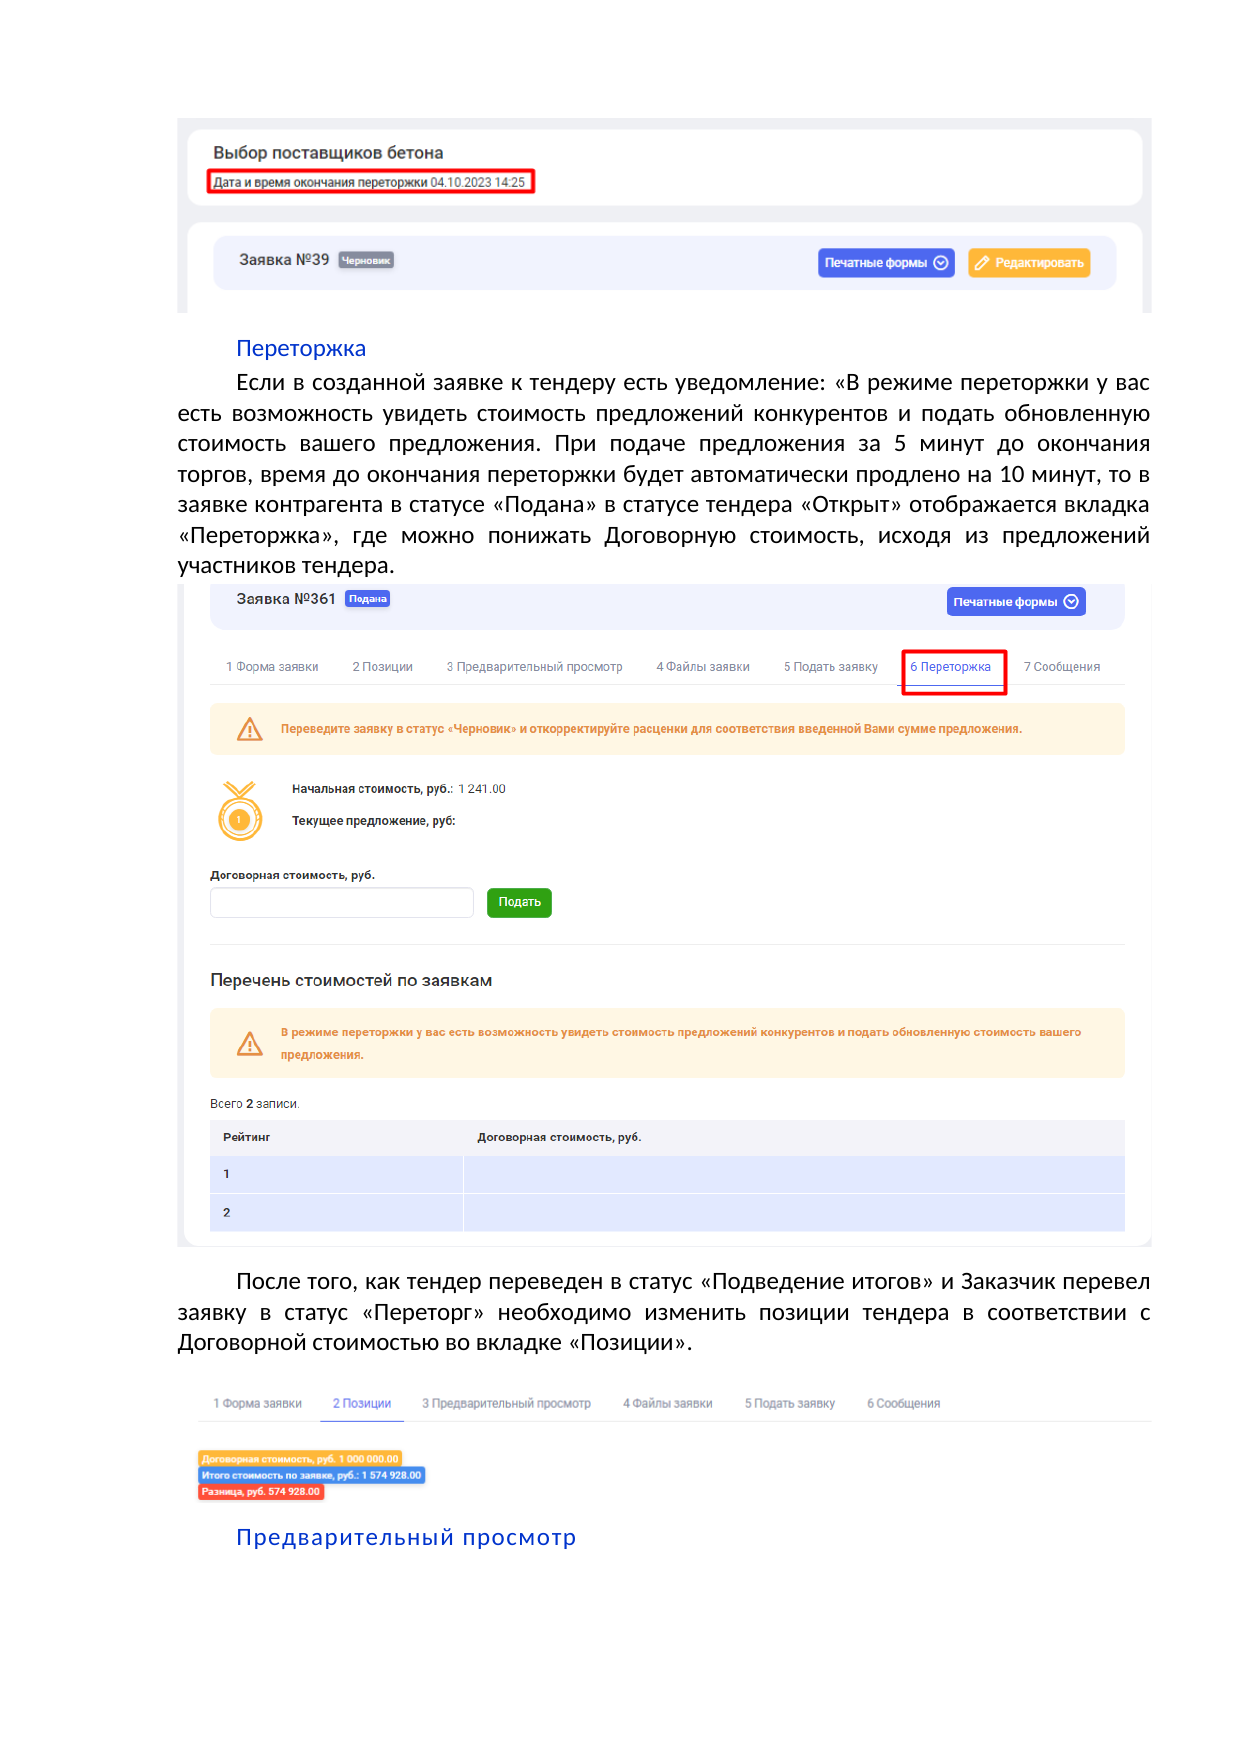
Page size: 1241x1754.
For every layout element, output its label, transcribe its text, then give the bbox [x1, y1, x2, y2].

picture [177, 1361, 1152, 1503]
picture [177, 118, 1152, 313]
picture [177, 584, 1152, 1247]
subtitle Предварительный просмотр [177, 1521, 1152, 1552]
text После того, как тендер переведен в статус «Подведение итогов» и Заказчик перевел заявку в статус «Переторг» необходимо изменить позиции тендера в соответствии с Договорной стоимостью во вкладке «Позиции». [177, 1265, 1152, 1357]
text Переторжка [177, 332, 1152, 362]
text Если в созданной заявке к тендеру есть уведомление: «В режиме переторжки у вас есть возможность увидеть стоимость предложений конкурентов и подать обновленную стоимость вашего предложения. При подаче предложения за 5 минут до окончания торгов, время до окончания переторжки будет автоматически продлено на 10 минут, то в заявке контрагента в статусе «Подана» в статусе тендера «Открыт» отображается вкладка «Переторжка», где можно понижать Договорную стоимость, исходя из предложений участников тендера. [177, 367, 1152, 580]
